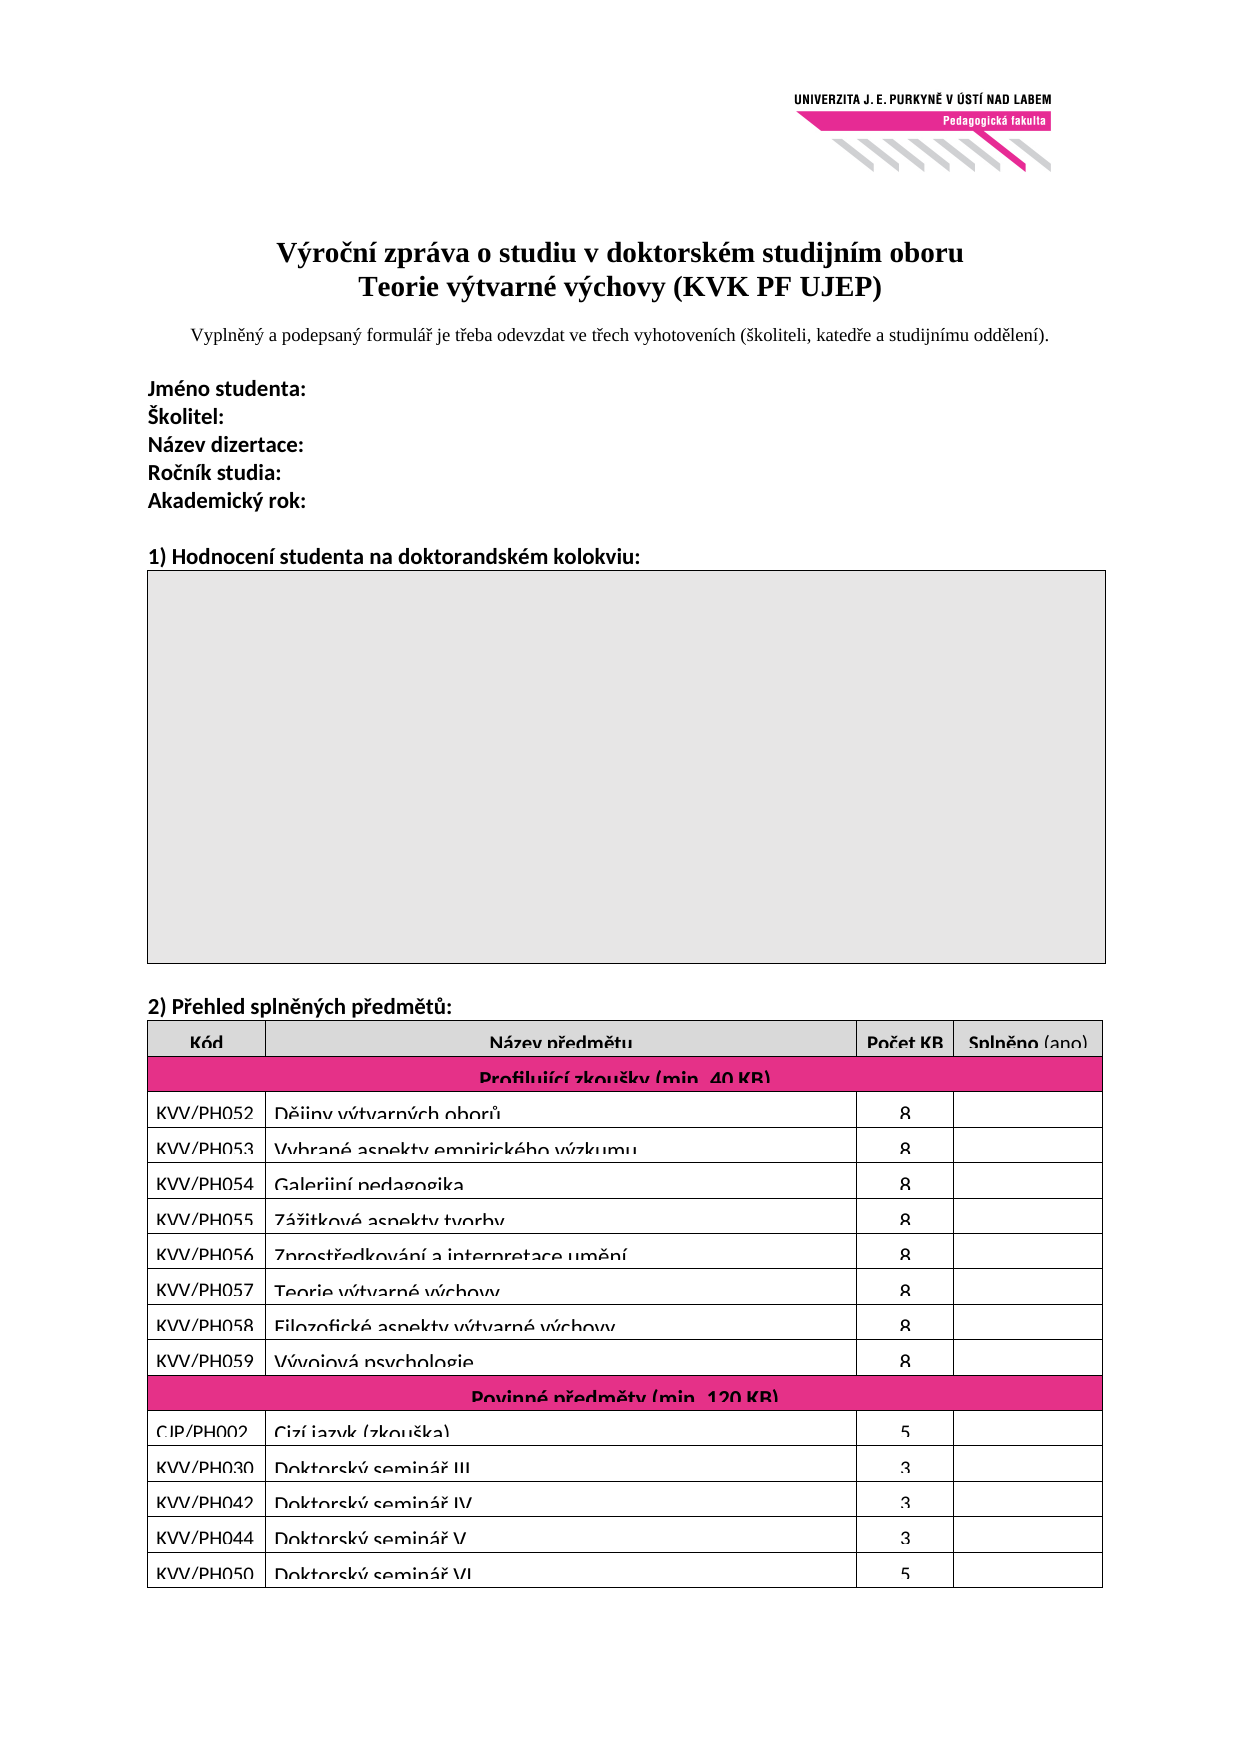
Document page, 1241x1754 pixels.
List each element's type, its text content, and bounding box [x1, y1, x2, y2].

table_cell [954, 1199, 1102, 1233]
table_cell KVV/PH058 [148, 1305, 265, 1339]
table_cell KVV/PH030 [148, 1446, 265, 1481]
table_cell Dějiny výtvarných oborů [266, 1092, 856, 1127]
table_cell Cizí jazyk (zkouška) [266, 1411, 856, 1445]
table_cell 3 [857, 1482, 953, 1516]
picture [747, 73, 1093, 205]
table_cell Doktorský seminář V. [266, 1517, 856, 1552]
table_cell KVV/PH056 [148, 1234, 265, 1268]
table_cell KVV/PH052 [148, 1092, 265, 1127]
table_cell Zprostředkování a interpretace umění [266, 1234, 856, 1268]
table_cell Doktorský seminář IV. [266, 1482, 856, 1516]
table_cell Doktorský seminář III. [266, 1446, 856, 1481]
table_cell [954, 1517, 1102, 1552]
table_cell 8 [857, 1092, 953, 1127]
table_cell [954, 1269, 1102, 1304]
table_header Splněno (ano) [954, 1021, 1102, 1056]
table_cell 8 [857, 1163, 953, 1197]
table_cell KVV/PH044 [148, 1517, 265, 1552]
table_cell [954, 1553, 1102, 1587]
text Teorie výtvarné výchovy (KVK PF UJEP) [148, 269, 1093, 303]
table_cell Zážitkové aspekty tvorby [266, 1199, 856, 1233]
table_cell 8 [857, 1269, 953, 1304]
table_cell CJP/PH002 [148, 1411, 265, 1445]
table_cell 8 [857, 1199, 953, 1233]
text Název dizertace: [148, 430, 1093, 458]
table_cell Doktorský seminář VI. [266, 1553, 856, 1587]
table_cell [954, 1092, 1102, 1127]
table_cell Vybrané aspekty empirického výzkumu [266, 1128, 856, 1162]
table_cell Filozofické aspekty výtvarné výchovy [266, 1305, 856, 1339]
table_header Název předmětu [266, 1021, 856, 1056]
table_cell KVV/PH054 [148, 1163, 265, 1197]
table_header [148, 571, 1105, 963]
table_header Kód [148, 1021, 265, 1056]
table_cell 8 [857, 1234, 953, 1268]
subtitle Výroční zpráva o studiu v doktorském studijním oboru [148, 236, 1093, 269]
table_cell [954, 1340, 1102, 1374]
table_cell [954, 1305, 1102, 1339]
table_cell Teorie výtvarné výchovy [266, 1269, 856, 1304]
table_cell KVV/PH059 [148, 1340, 265, 1374]
table_cell 8 [857, 1340, 953, 1374]
text 1) Hodnocení studenta na doktorandském kolokviu: [148, 542, 1093, 570]
table_cell KVV/PH055 [148, 1199, 265, 1233]
table_cell [954, 1446, 1102, 1481]
table_cell [954, 1163, 1102, 1197]
table_header Počet KB [857, 1021, 953, 1056]
text Školitel: [148, 402, 1093, 430]
table_cell KVV/PH042 [148, 1482, 265, 1516]
table_cell [954, 1128, 1102, 1162]
text 2) Přehled splněných předmětů: [148, 992, 1093, 1020]
table_cell 8 [857, 1128, 953, 1162]
table_cell [954, 1482, 1102, 1516]
table_cell KVV/PH053 [148, 1128, 265, 1162]
text Vyplněný a podepsaný formulář je třeba odevzdat ve třech vyhotoveních (školiteli, katedře a studijnímu oddělení). [148, 324, 1093, 346]
table_cell 5 [857, 1411, 953, 1445]
table_cell Povinné předměty (min. 120 KB) [148, 1376, 1102, 1410]
table_cell 5 [857, 1553, 953, 1587]
text Ročník studia: [148, 458, 1093, 486]
text Jméno studenta: [148, 374, 1093, 402]
table_cell [954, 1411, 1102, 1445]
table_cell Profilující zkoušky (min. 40 KB) [148, 1057, 1102, 1091]
table_cell Galerijní pedagogika [266, 1163, 856, 1197]
table_cell 3 [857, 1517, 953, 1552]
table_cell Vývojová psychologie [266, 1340, 856, 1374]
table_cell [954, 1234, 1102, 1268]
table_cell 8 [857, 1305, 953, 1339]
table_cell KVV/PH050 [148, 1553, 265, 1587]
text Akademický rok: [148, 486, 1093, 514]
table_cell KVV/PH057 [148, 1269, 265, 1304]
table_cell 3 [857, 1446, 953, 1481]
